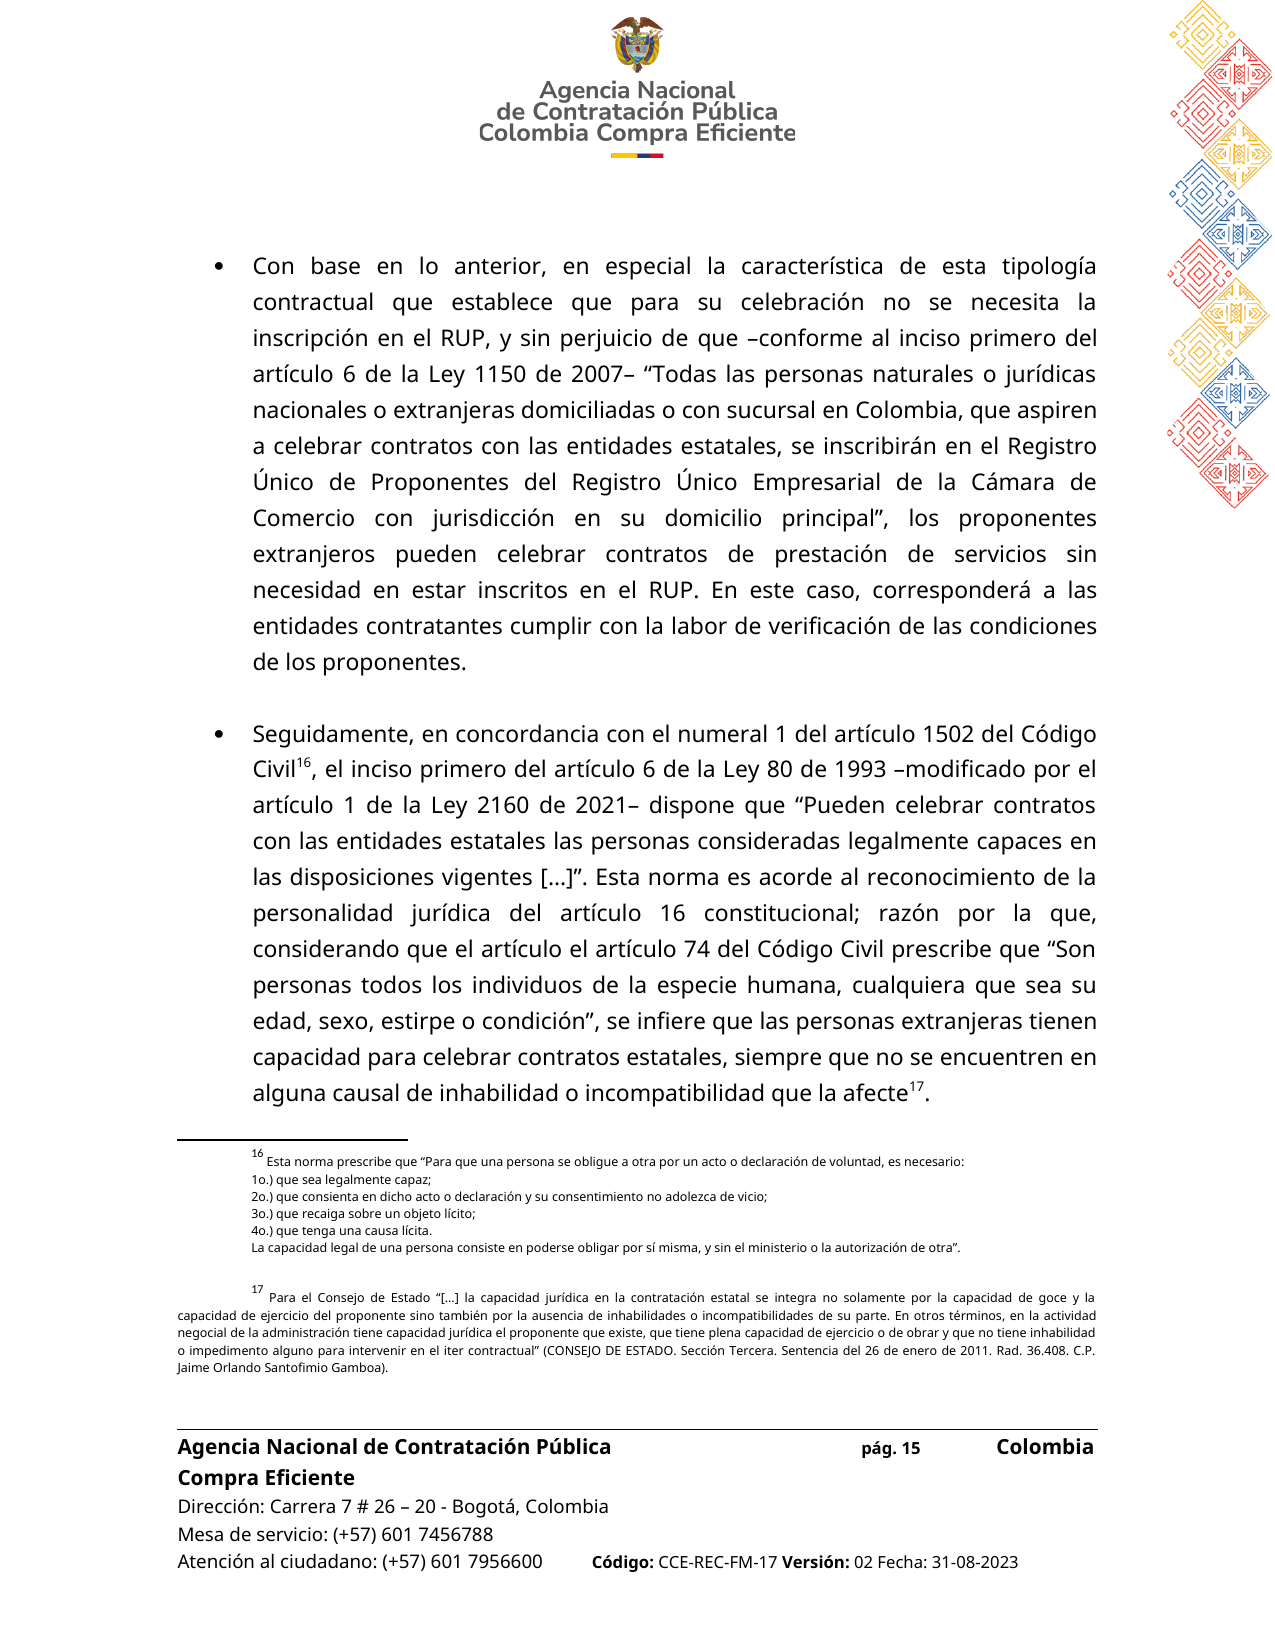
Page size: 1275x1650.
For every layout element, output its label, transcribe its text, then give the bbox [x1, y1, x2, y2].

picture [1165, 0, 1272, 506]
list Con base en lo anterior, en especial la característica de esta tipología contractual que establece que para su celebración no se necesita la inscripción en el RUP, y sin perjuicio de que –conforme al inciso primero del artículo 6 de la Ley 1150 de 2007– “Todas las personas naturales o jurídicas nacionales o extranjeras domiciliadas o con sucursal en Colombia, que aspiren a celebrar contratos con las entidades estatales, se inscribirán en el Registro Único de Proponentes del Registro Único Empresarial de la Cámara de Comercio con jurisdicción en su domicilio principal”, los proponentes extranjeros pueden celebrar contratos de prestación de servicios sin necesidad en estar inscritos en el RUP. En este caso, corresponderá a las entidades contratantes cumplir con la labor de verificación de las condiciones de los proponentes. [215, 250, 1098, 677]
picture [479, 17, 796, 158]
list Seguidamente, en concordancia con el numeral 1 del artículo 1502 del Código Civil, el inciso primero del artículo 6 de la Ley 80 de 1993 –modificado por el artículo 1 de la Ley 2160 de 2021– dispone que “Pueden celebrar contratos con las entidades estatales las personas consideradas legalmente capaces en las disposiciones vigentes […]”. Esta norma es acorde al reconocimiento de la personalidad jurídica del artículo 16 constitucional; razón por la que, considerando que el artículo el artículo 74 del Código Civil prescribe que “Son personas todos los individuos de la especie humana, cualquiera que sea su edad, sexo, estirpe o condición”, se infiere que las personas extranjeras tienen capacidad para celebrar contratos estatales, siempre que no se encuentren en alguna causal de inhabilidad o incompatibilidad que la afecte. [215, 717, 1098, 1108]
